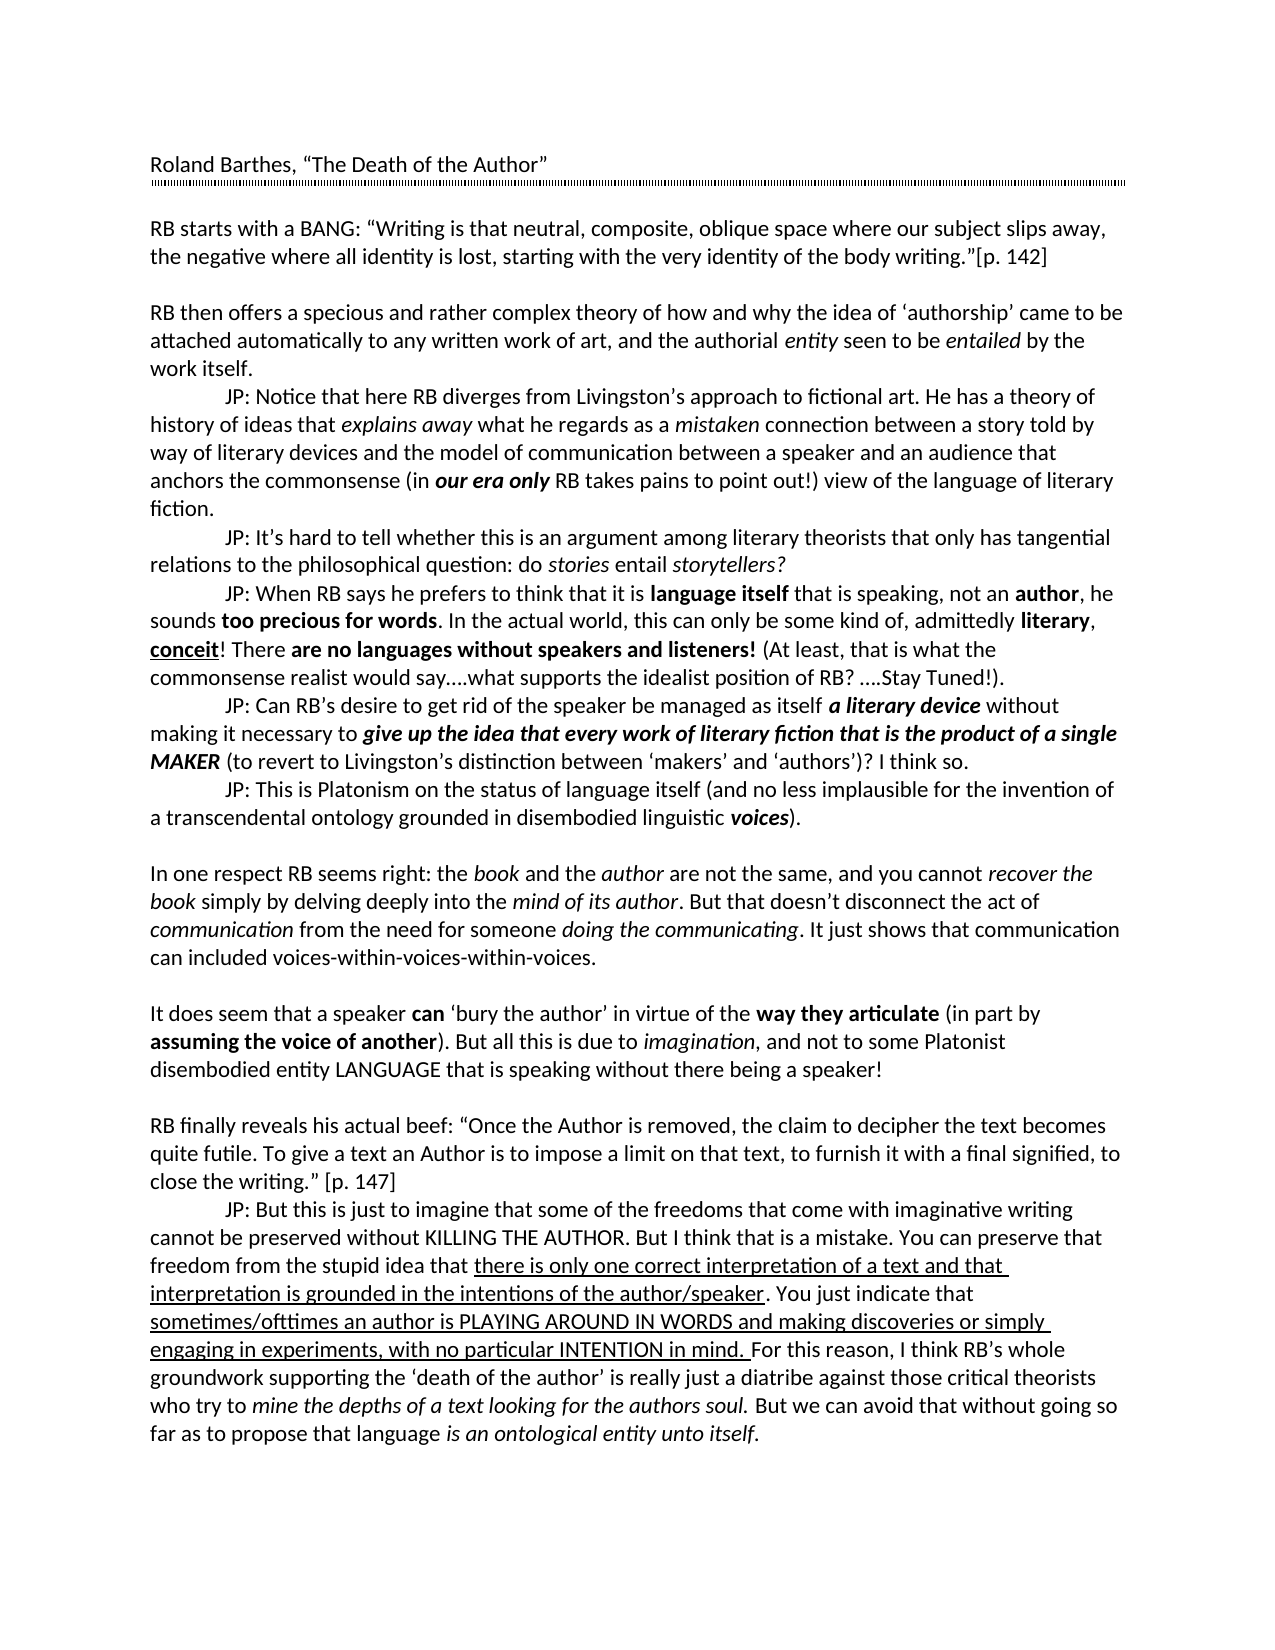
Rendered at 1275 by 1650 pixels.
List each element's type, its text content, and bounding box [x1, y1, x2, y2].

text JP: Notice that here RB diverges from Livingston’s approach to fictional art. He has a theory of history of ideas that explains away what he regards as a mistaken connection between a story told by way of literary devices and the model of communication between a speaker and an audience that anchors the commonsense (in our era only RB takes pains to point out!) view of the language of literary fiction. [150, 382, 1125, 523]
text RB finally reveals his actual beef: “Once the Author is removed, the claim to decipher the text becomes quite futile. To give a text an Author is to impose a limit on that text, to furnish it with a final signified, to close the writing.” [p. 147] [150, 1111, 1125, 1195]
text RB starts with a BANG: “Writing is that neutral, composite, oblique space where our subject slips away, the negative where all identity is lost, starting with the very identity of the body writing.”[p. 142] [150, 214, 1125, 270]
text It does seem that a speaker can ‘bury the author’ in virtue of the way they articulate (in part by assuming the voice of another). But all this is due to imagination, and not to some Platonist disembodied entity LANGUAGE that is speaking without there being a speaker! [150, 999, 1125, 1083]
text JP: This is Platonism on the status of language itself (and no less implausible for the invention of a transcendental ontology grounded in disembodied linguistic voices). [150, 775, 1125, 831]
text Roland Barthes, “The Death of the Author” [150, 150, 1125, 186]
text RB then offers a specious and rather complex theory of how and why the idea of ‘authorship’ came to be attached automatically to any written work of art, and the authorial entity seen to be entailed by the work itself. [150, 298, 1125, 382]
text JP: Can RB’s desire to get rid of the speaker be managed as itself a literary device without making it necessary to give up the idea that every work of literary fiction that is the product of a single MAKER (to revert to Livingston’s distinction between ‘makers’ and ‘authors’)? I think so. [150, 691, 1125, 775]
text In one respect RB seems right: the book and the author are not the same, and you cannot recover the book simply by delving deeply into the mind of its author. But that doesn’t disconnect the act of communication from the need for someone doing the communicating. It just shows that communication can included voices-within-voices-within-voices. [150, 859, 1125, 971]
text JP: It’s hard to tell whether this is an argument among literary theorists that only has tangential relations to the philosophical question: do stories entail storytellers? [150, 523, 1125, 579]
text JP: When RB says he prefers to think that it is language itself that is speaking, not an author, he sounds too precious for words. In the actual world, this can only be some kind of, admittedly literary, conceit! There are no languages without speakers and listeners! (At least, that is what the commonsense realist would say….what supports the idealist position of RB? ….Stay Tuned!). [150, 579, 1125, 691]
text JP: But this is just to imagine that some of the freedoms that come with imaginative writing cannot be preserved without KILLING THE AUTHOR. But I think that is a mistake. You can preserve that freedom from the stupid idea that there is only one correct interpretation of a text and that interpretation is grounded in the intentions of the author/speaker. You just indicate that sometimes/ofttimes an author is PLAYING AROUND IN WORDS and making discoveries or simply engaging in experiments, with no particular INTENTION in mind. For this reason, I think RB’s whole groundwork supporting the ‘death of the author’ is really just a diatribe against those critical theorists who try to mine the depths of a text looking for the authors soul. But we can avoid that without going so far as to propose that language is an ontological entity unto itself. [150, 1195, 1125, 1447]
